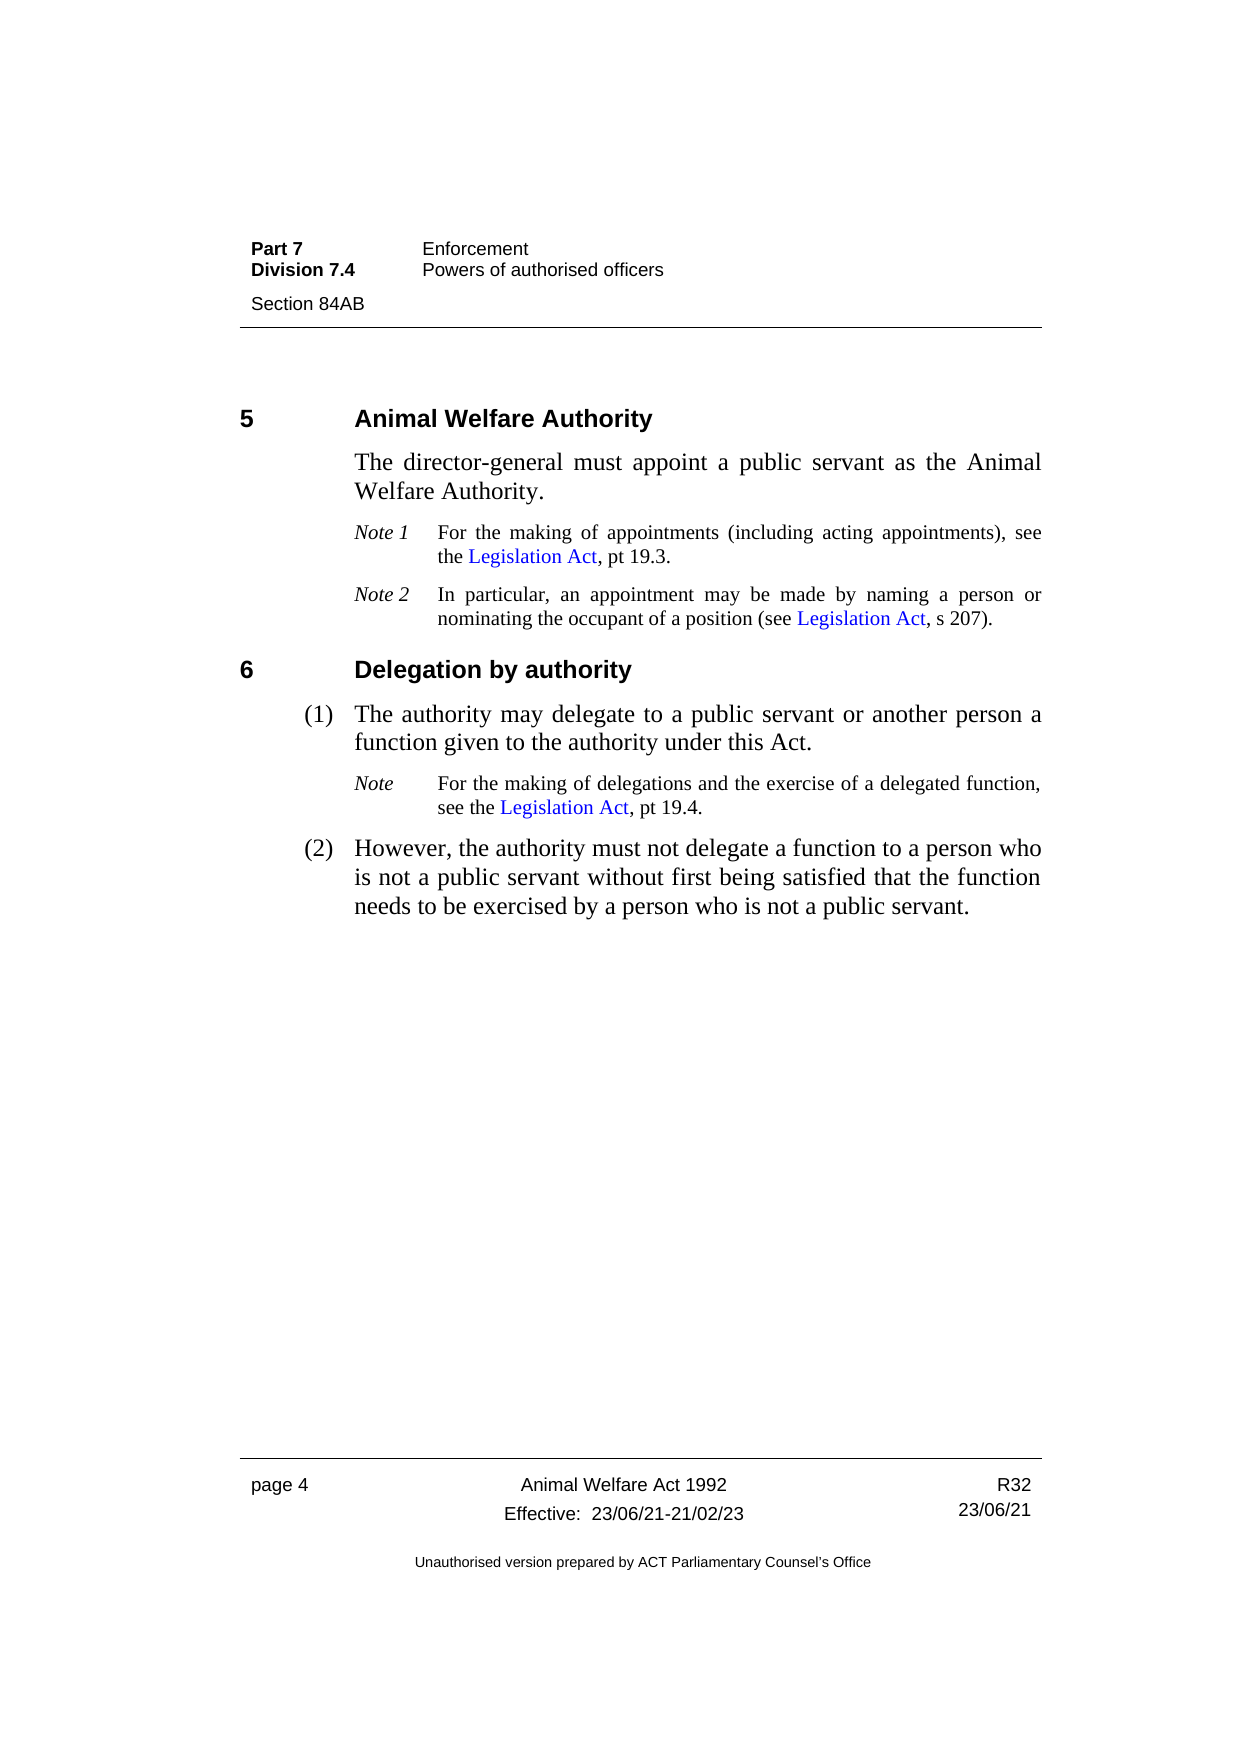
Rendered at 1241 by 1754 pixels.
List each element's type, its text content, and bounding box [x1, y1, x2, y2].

text 5 Animal Welfare Authority [239, 404, 1042, 433]
text (1) The authority may delegate to a public servant or another person a function given to the authority under this Act. [239, 699, 1042, 756]
text (2) However, the authority must not delegate a function to a person who is not a public servant without first being satisfied that the function needs to be exercised by a person who is not a public servant. [239, 833, 1042, 920]
text The director-general must appoint a public servant as the Animal Welfare Authority. [354, 447, 1042, 505]
text 6 Delegation by authority [239, 655, 1042, 684]
text Note 1 For the making of appointments (including acting appointments), see the Legislation Act, pt 19.3. [354, 519, 1042, 568]
text Note For the making of delegations and the exercise of a delegated function, see the Legislation Act, pt 19.4. [354, 771, 1042, 819]
text Note 2 In particular, an appointment may be made by naming a person or nominating the occupant of a position (see Legislation Act, s 207). [354, 582, 1042, 630]
